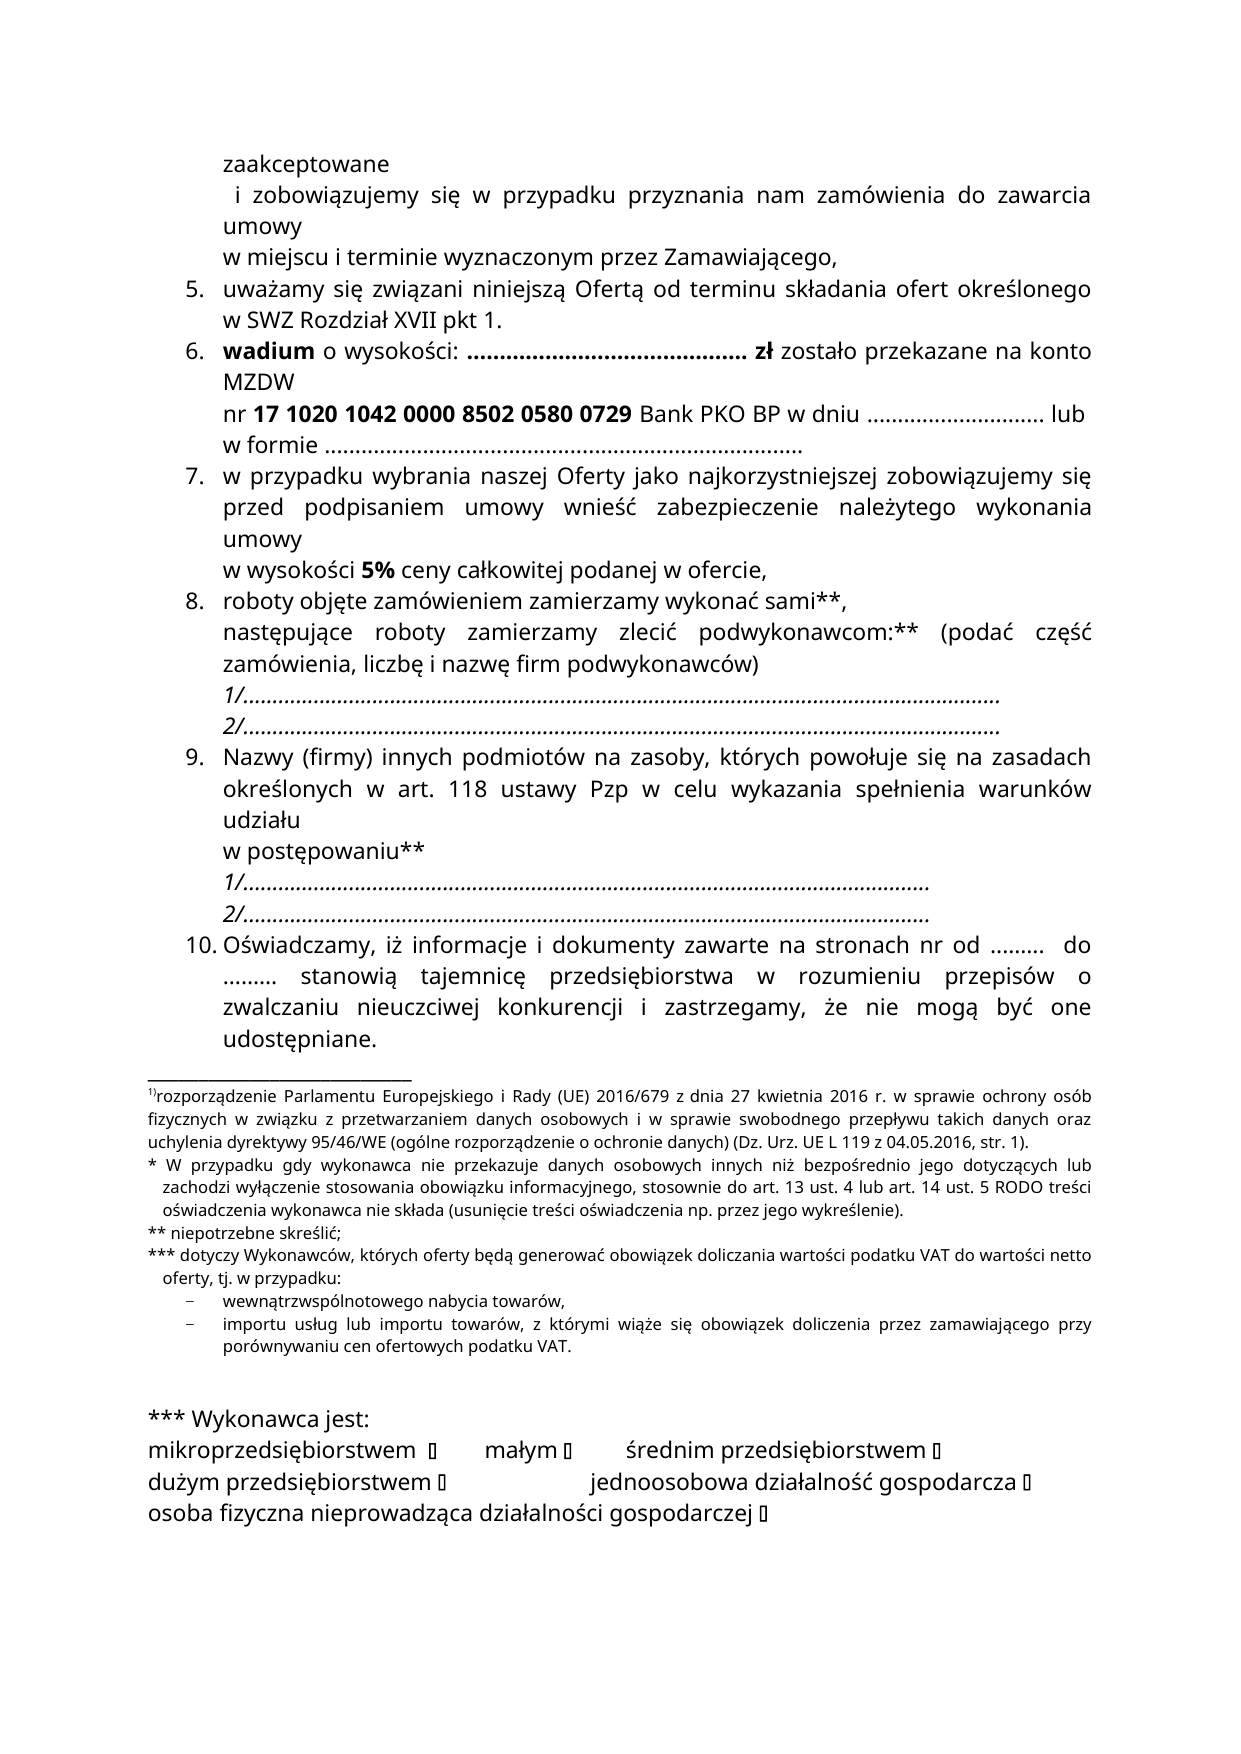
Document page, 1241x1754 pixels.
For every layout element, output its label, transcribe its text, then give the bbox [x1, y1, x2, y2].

list wadium o wysokości: ……………………………………. zł zostało przekazane na konto MZDW nr 17 1020 1042 0000 8502 0580 0729 Bank PKO BP w dniu ............................. lub w formie .............................................................................. [185, 335, 1093, 460]
list uważamy się związani niniejszą Ofertą od terminu składania ofert określonego w SWZ Rozdział XVII pkt 1. [185, 273, 1093, 335]
text następujące roboty zamierzamy zlecić podwykonawcom:** (podać część zamówienia, liczbę i nazwę firm podwykonawców) [223, 616, 1093, 679]
list roboty objęte zamówieniem zamierzamy wykonać sami**, [185, 585, 1093, 616]
text 2/................................................................................................................................. [223, 710, 1093, 741]
text 1/................................................................................................................................. [223, 679, 1093, 710]
text *** Wykonawca jest: [148, 1403, 1093, 1434]
text 1/….................................................................................................................. [223, 866, 1093, 898]
list Nazwy (firmy) innych podmiotów na zasoby, których powołuje się na zasadach określonych w art. 118 ustawy Pzp w celu wykazania spełnienia warunków udziału w postępowaniu** [185, 741, 1093, 866]
list Oświadczamy, iż informacje i dokumenty zawarte na stronach nr od ..……. do ……… stanowią tajemnicę przedsiębiorstwa w rozumieniu przepisów o zwalczaniu nieuczciwej konkurencji i zastrzegamy, że nie mogą być one udostępniane. [185, 929, 1093, 1054]
text __________________________ [148, 1054, 1093, 1085]
text dużym przedsiębiorstwem jednoosobowa działalność gospodarcza [148, 1466, 1093, 1497]
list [185, 148, 1093, 273]
list wewnątrzwspólnotowego nabycia towarów, [185, 1289, 1093, 1312]
list importu usług lub importu towarów, z którymi wiąże się obowiązek doliczenia przez zamawiającego przy porównywaniu cen ofertowych podatku VAT. [185, 1312, 1093, 1358]
text 2/….................................................................................................................. [223, 898, 1093, 929]
text mikroprzedsiębiorstwem małym średnim przedsiębiorstwem [148, 1434, 1093, 1466]
text osoba fizyczna nieprowadząca działalności gospodarczej [148, 1497, 1093, 1528]
text *** dotyczy Wykonawców, których oferty będą generować obowiązek doliczania wartości podatku VAT do wartości netto oferty, tj. w przypadku: [148, 1244, 1093, 1289]
text 1)rozporządzenie Parlamentu Europejskiego i Rady (UE) 2016/679 z dnia 27 kwietnia 2016 r. w sprawie ochrony osób fizycznych w związku z przetwarzaniem danych osobowych i w sprawie swobodnego przepływu takich danych oraz uchylenia dyrektywy 95/46/WE (ogólne rozporządzenie o ochronie danych) (Dz. Urz. UE L 119 z 04.05.2016, str. 1). [148, 1085, 1093, 1153]
text ** niepotrzebne skreślić; [148, 1221, 1093, 1244]
text * W przypadku gdy wykonawca nie przekazuje danych osobowych innych niż bezpośrednio jego dotyczących lub zachodzi wyłączenie stosowania obowiązku informacyjnego, stosownie do art. 13 ust. 4 lub art. 14 ust. 5 RODO treści oświadczenia wykonawca nie składa (usunięcie treści oświadczenia np. przez jego wykreślenie). [148, 1153, 1093, 1221]
list w przypadku wybrania naszej Oferty jako najkorzystniejszej zobowiązujemy się przed podpisaniem umowy wnieść zabezpieczenie należytego wykonania umowy w wysokości 5% ceny całkowitej podanej w ofercie, [185, 460, 1093, 585]
